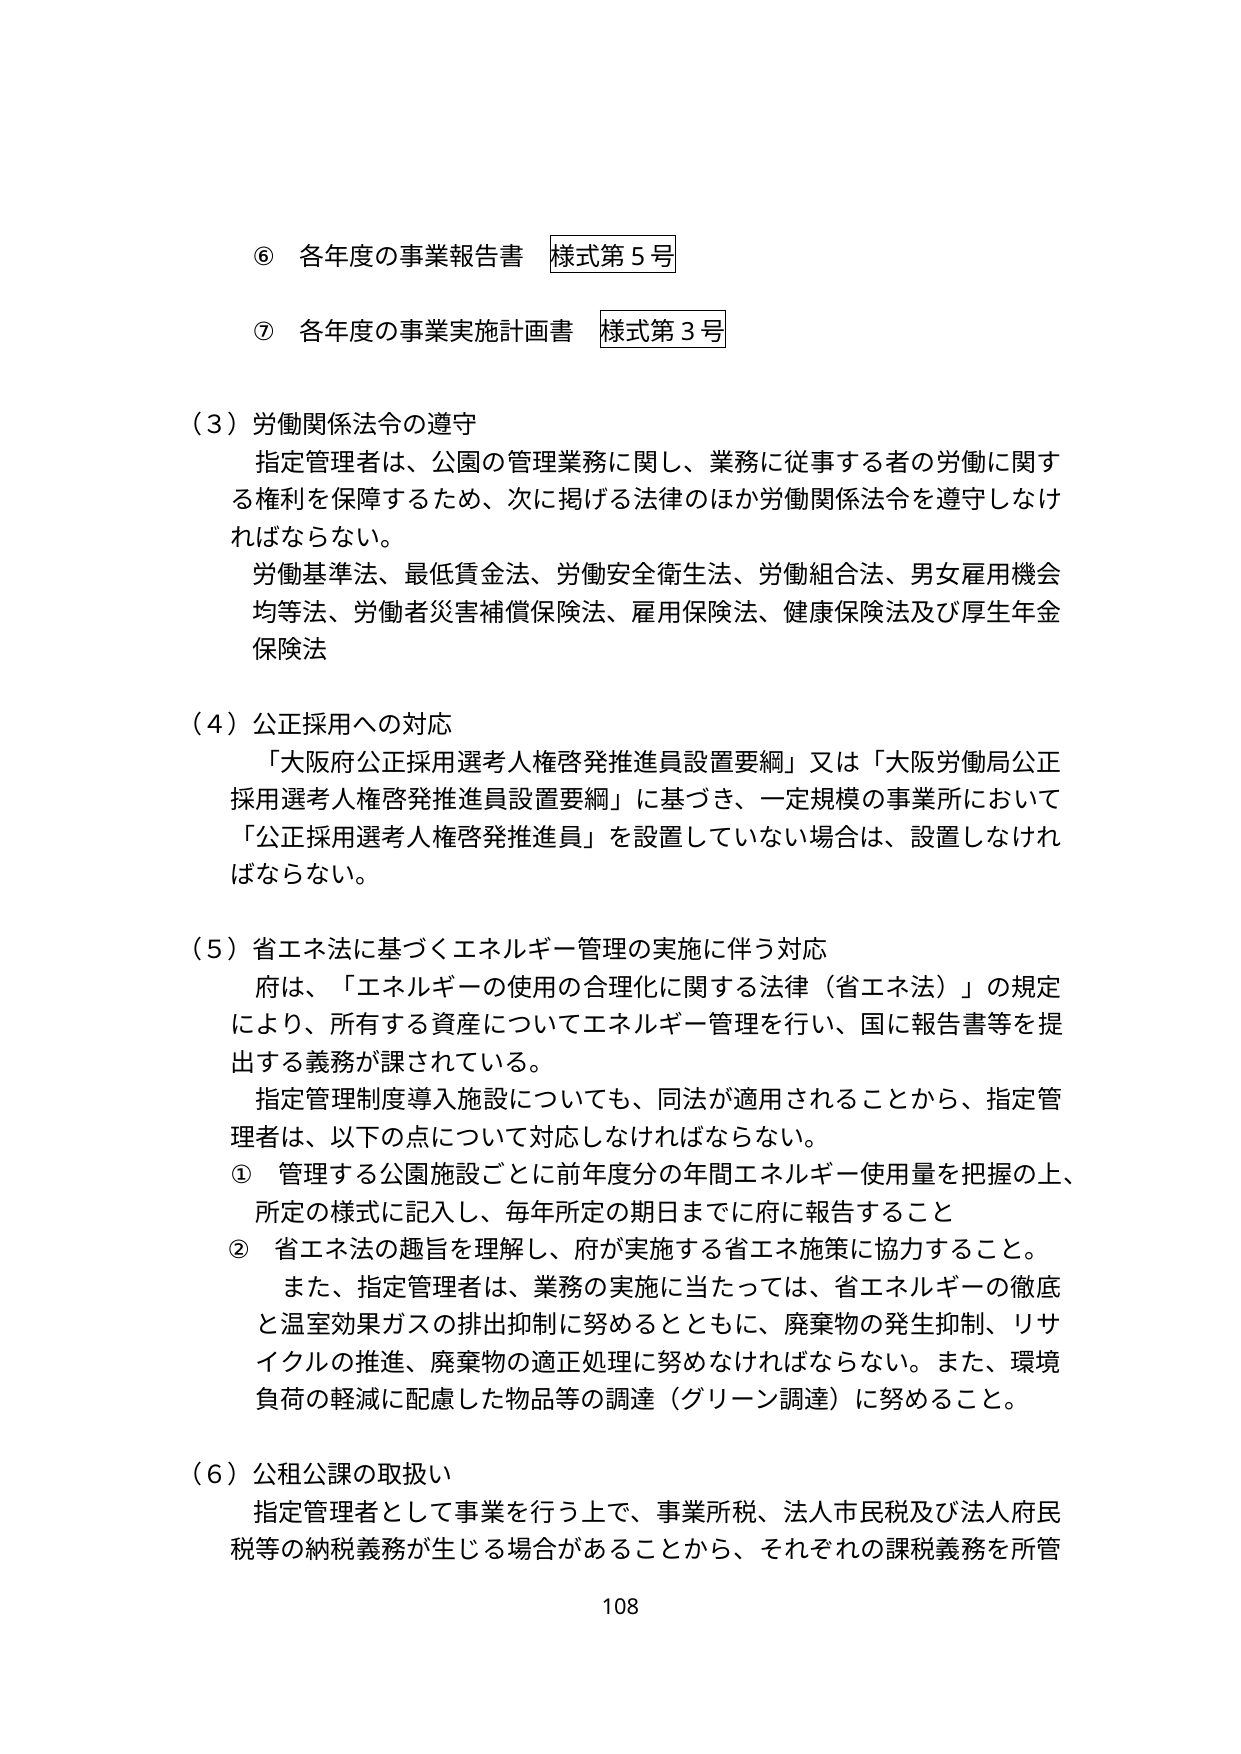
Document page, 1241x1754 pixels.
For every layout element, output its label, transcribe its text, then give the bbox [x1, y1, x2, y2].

text （４）公正採用への対応 [177, 704, 1063, 742]
text 指定管理者は、公園の管理業務に関し、業務に従事する者の労働に関する権利を保障するため、次に掲げる法律のほか労働関係法令を遵守しなければならない。 [230, 442, 1063, 554]
text （５）省エネ法に基づくエネルギー管理の実施に伴う対応 [177, 929, 1063, 967]
text ① 管理する公園施設ごとに前年度分の年間エネルギー使用量を把握の上、所定の様式に記入し、毎年所定の期日までに府に報告すること [230, 1154, 1063, 1229]
text 指定管理制度導入施設についても、同法が適用されることから、指定管理者は、以下の点について対応しなければならない。 [230, 1079, 1063, 1154]
text （６）公租公課の取扱い [177, 1454, 1063, 1492]
text ② 省エネ法の趣旨を理解し、府が実施する省エネ施策に協力すること。 [177, 1229, 1063, 1267]
text 府は、「エネルギーの使用の合理化に関する法律（省エネ法）」の規定により、所有する資産についてエネルギー管理を行い、国に報告書等を提出する義務が課されている。 [230, 967, 1063, 1079]
text 労働基準法、最低賃金法、労働安全衛生法、労働組合法、男女雇用機会均等法、労働者災害補償保険法、雇用保険法、健康保険法及び厚生年金保険法 [252, 554, 1063, 667]
text ⑦ 各年度の事業実施計画書 様式第3号 [177, 292, 1063, 367]
text （３）労働関係法令の遵守 [177, 404, 1063, 442]
text ⑥ 各年度の事業報告書 様式第5号 [177, 217, 1063, 292]
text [177, 1492, 1063, 1567]
text また、指定管理者は、業務の実施に当たっては、省エネルギーの徹底と温室効果ガスの排出抑制に努めるとともに、廃棄物の発生抑制、リサイクルの推進、廃棄物の適正処理に努めなければならない。また、環境負荷の軽減に配慮した物品等の調達（グリーン調達）に努めること。 [155, 1267, 1063, 1417]
text 「大阪府公正採用選考人権啓発推進員設置要綱」又は「大阪労働局公正採用選考人権啓発推進員設置要綱」に基づき、一定規模の事業所において「公正採用選考人権啓発推進員」を設置していない場合は、設置しなければならない。 [230, 742, 1063, 892]
